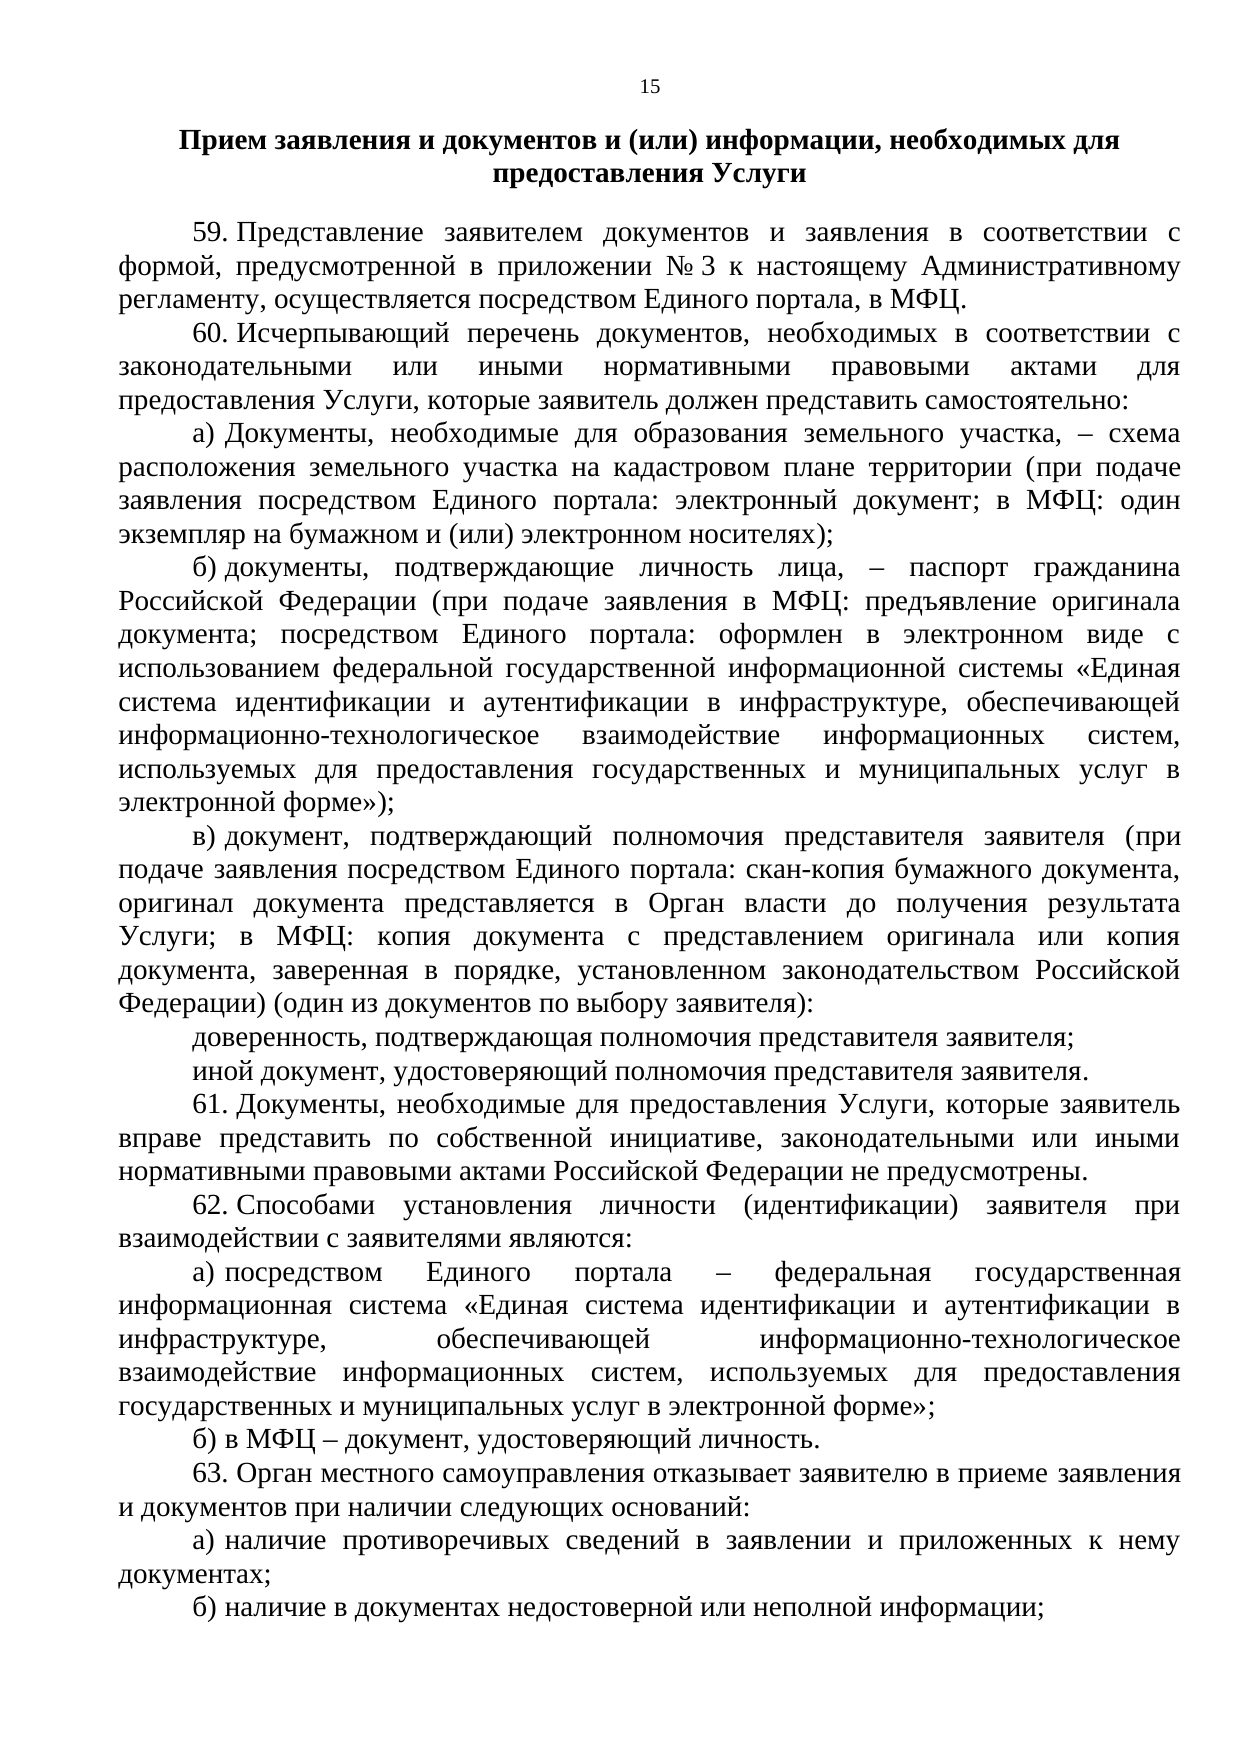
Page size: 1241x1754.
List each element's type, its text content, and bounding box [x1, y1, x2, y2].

list наличие противоречивых сведений в заявлении и приложенных к нему документах; [118, 1522, 1181, 1589]
text иной документ, удостоверяющий полномочия представителя заявителя. [118, 1053, 1181, 1086]
list Способами установления личности (идентификации) заявителя при взаимодействии с заявителями являются: [118, 1187, 1181, 1254]
list Орган местного самоуправления отказывает заявителю в приеме заявления и документов при наличии следующих оснований: [118, 1455, 1181, 1522]
text доверенность, подтверждающая полномочия представителя заявителя; [118, 1019, 1181, 1053]
text Прием заявления и документов и (или) информации, необходимых для предоставления Услуги [118, 122, 1181, 189]
list документы, подтверждающие личность лица, – паспорт гражданина Российской Федерации (при подаче заявления в МФЦ: предъявление оригинала документа; посредством Единого портала: оформлен в электронном виде с использованием федеральной государственной информационной системы «Единая система идентификации и аутентификации в инфраструктуре, обеспечивающей информационно-технологическое взаимодействие информационных систем, используемых для предоставления государственных и муниципальных услуг в электронной форме»); [118, 549, 1181, 818]
list посредством Единого портала – федеральная государственная информационная система «Единая система идентификации и аутентификации в инфраструктуре, обеспечивающей информационно-технологическое взаимодействие информационных систем, используемых для предоставления государственных и муниципальных услуг в электронной форме»; [118, 1254, 1181, 1422]
list Документы, необходимые для предоставления Услуги, которые заявитель вправе представить по собственной инициативе, законодательными или иными нормативными правовыми актами Российской Федерации не предусмотрены. [118, 1086, 1181, 1187]
list Документы, необходимые для образования земельного участка, – схема расположения земельного участка на кадастровом плане территории (при подаче заявления посредством Единого портала: электронный документ; в МФЦ: один экземпляр на бумажном и (или) электронном носителях); [118, 415, 1181, 549]
list в МФЦ – документ, удостоверяющий личность. [118, 1422, 1181, 1455]
list документ, подтверждающий полномочия представителя заявителя (при подаче заявления посредством Единого портала: скан-копия бумажного документа, оригинал документа представляется в Орган власти до получения результата Услуги; в МФЦ: копия документа с представлением оригинала или копия документа, заверенная в порядке, установленном законодательством Российской Федерации) (один из документов по выбору заявителя): [118, 818, 1181, 1019]
list Исчерпывающий перечень документов, необходимых в соответствии с законодательными или иными нормативными правовыми актами для предоставления Услуги, которые заявитель должен представить самостоятельно: [118, 315, 1181, 415]
list Представление заявителем документов и заявления в соответствии с формой, предусмотренной в приложении № 3 к настоящему Административному регламенту, осуществляется посредством Единого портала, в МФЦ. [118, 214, 1181, 315]
list наличие в документах недостоверной или неполной информации; [118, 1589, 1181, 1623]
